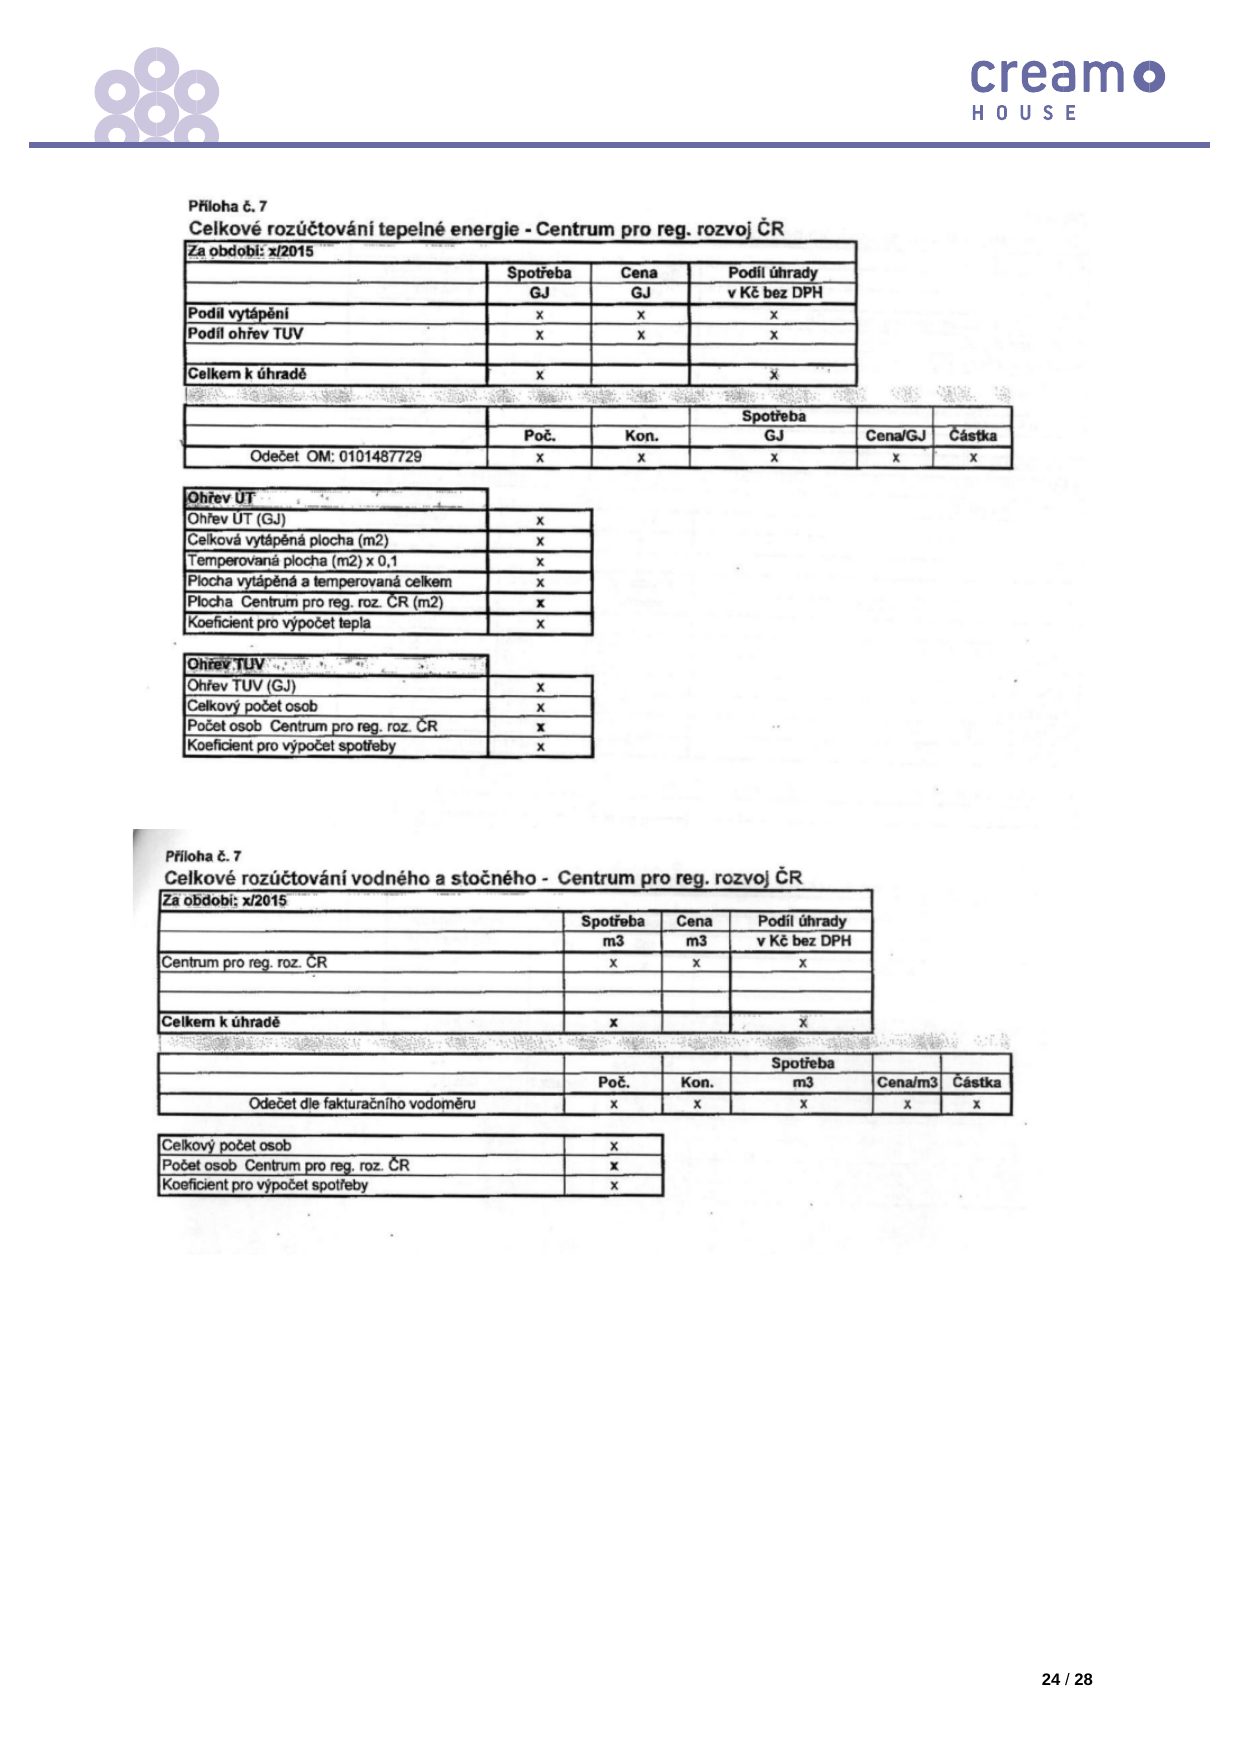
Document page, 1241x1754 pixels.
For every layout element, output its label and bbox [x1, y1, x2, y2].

picture [132, 177, 1093, 1255]
